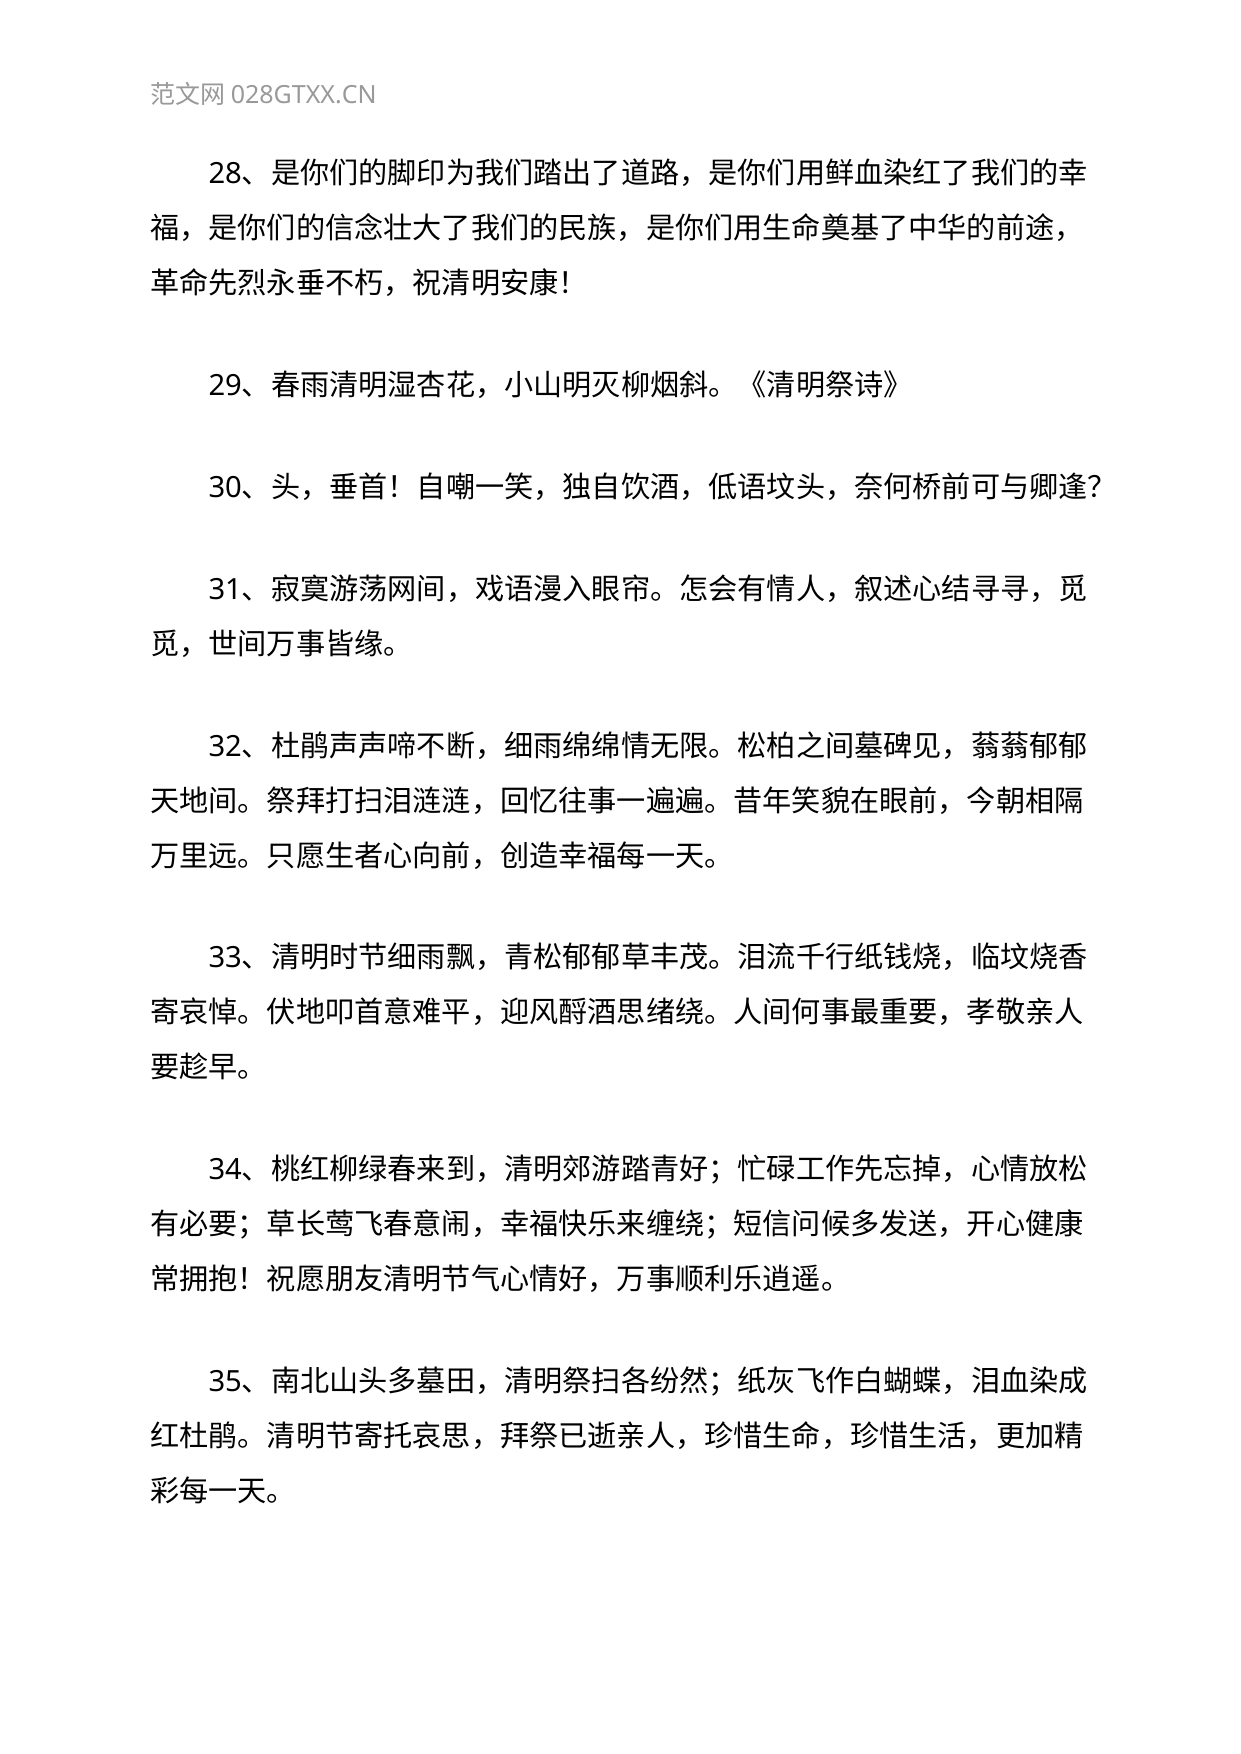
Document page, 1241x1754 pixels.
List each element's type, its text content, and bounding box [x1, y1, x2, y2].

text 30、头，垂首！自嘲一笑，独自饮酒，低语坟头，奈何桥前可与卿逢？ [150, 464, 1090, 506]
text 32、杜鹃声声啼不断，细雨绵绵情无限。松柏之间墓碑见，蓊蓊郁郁天地间。祭拜打扫泪涟涟，回忆往事一遍遍。昔年笑貌在眼前，今朝相隔万里远。只愿生者心向前，创造幸福每一天。 [150, 722, 1090, 874]
text 28、是你们的脚印为我们踏出了道路，是你们用鲜血染红了我们的幸福，是你们的信念壮大了我们的民族，是你们用生命奠基了中华的前途，革命先烈永垂不朽，祝清明安康！ [150, 150, 1090, 302]
text 29、春雨清明湿杏花，小山明灭柳烟斜。《清明祭诗》 [150, 362, 1090, 404]
text 34、桃红柳绿春来到，清明郊游踏青好；忙碌工作先忘掉，心情放松有必要；草长莺飞春意闹，幸福快乐来缠绕；短信问候多发送，开心健康常拥抱！祝愿朋友清明节气心情好，万事顺利乐逍遥。 [150, 1146, 1090, 1298]
text 31、寂寞游荡网间，戏语漫入眼帘。怎会有情人，叙述心结寻寻，觅觅，世间万事皆缘。 [150, 566, 1090, 663]
text 35、南北山头多墓田，清明祭扫各纷然；纸灰飞作白蝴蝶，泪血染成红杜鹃。清明节寄托哀思，拜祭已逝亲人，珍惜生命，珍惜生活，更加精彩每一天。 [150, 1357, 1090, 1509]
text 33、清明时节细雨飘，青松郁郁草丰茂。泪流千行纸钱烧，临坟烧香寄哀悼。伏地叩首意难平，迎风酹酒思绪绕。人间何事最重要，孝敬亲人要趁早。 [150, 934, 1090, 1086]
